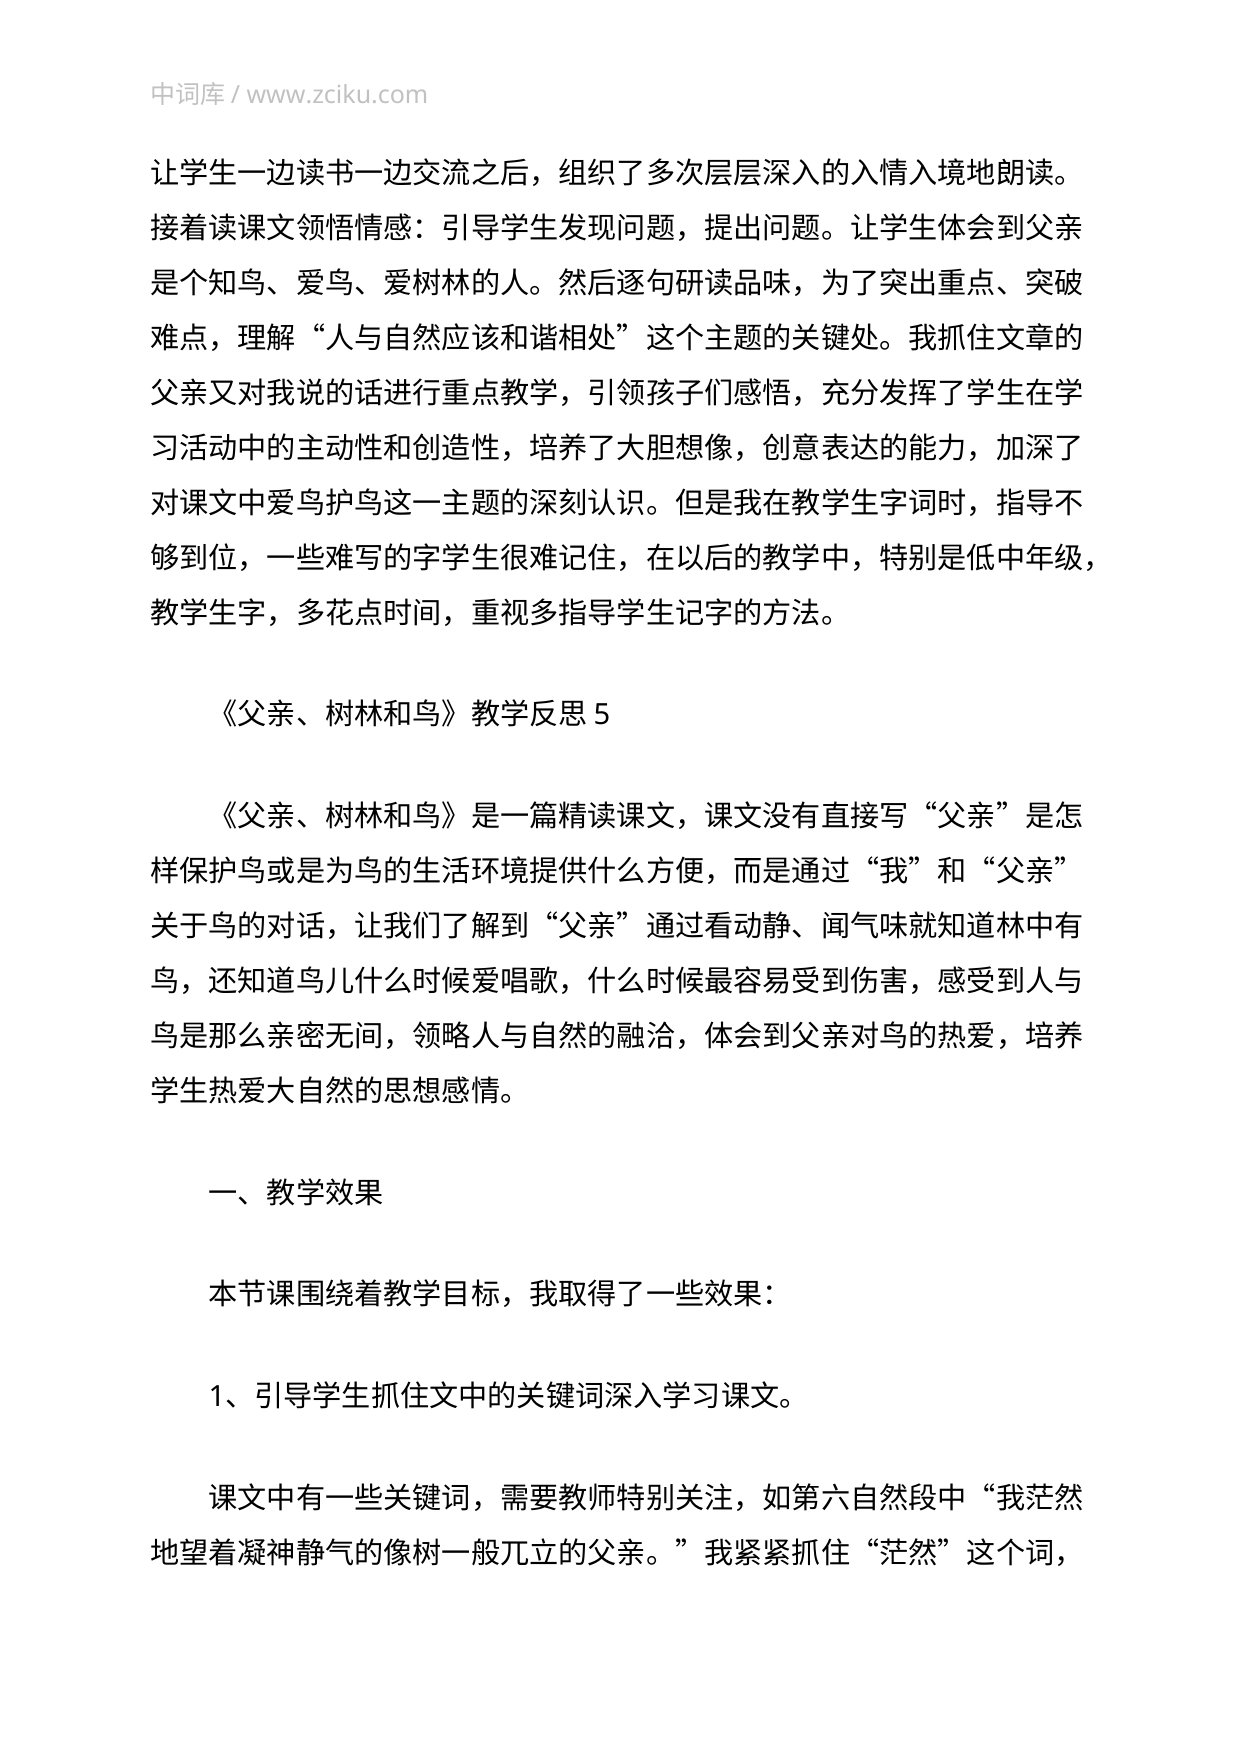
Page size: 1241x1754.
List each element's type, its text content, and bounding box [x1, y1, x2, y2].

text 1、引导学生抓住文中的关键词深入学习课文。 [150, 1373, 1090, 1415]
text 一、教学效果 [150, 1169, 1090, 1211]
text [150, 1475, 1090, 1572]
text 本节课围绕着教学目标，我取得了一些效果： [150, 1271, 1090, 1313]
text 《父亲、树林和鸟》教学反思5 [150, 691, 1090, 733]
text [150, 150, 1090, 631]
text 《父亲、树林和鸟》是一篇精读课文，课文没有直接写“父亲”是怎样保护鸟或是为鸟的生活环境提供什么方便，而是通过“我”和“父亲”关于鸟的对话，让我们了解到“父亲”通过看动静、闻气味就知道林中有鸟，还知道鸟儿什么时候爱唱歌，什么时候最容易受到伤害，感受到人与鸟是那么亲密无间，领略人与自然的融洽，体会到父亲对鸟的热爱，培养学生热爱大自然的思想感情。 [150, 793, 1090, 1110]
